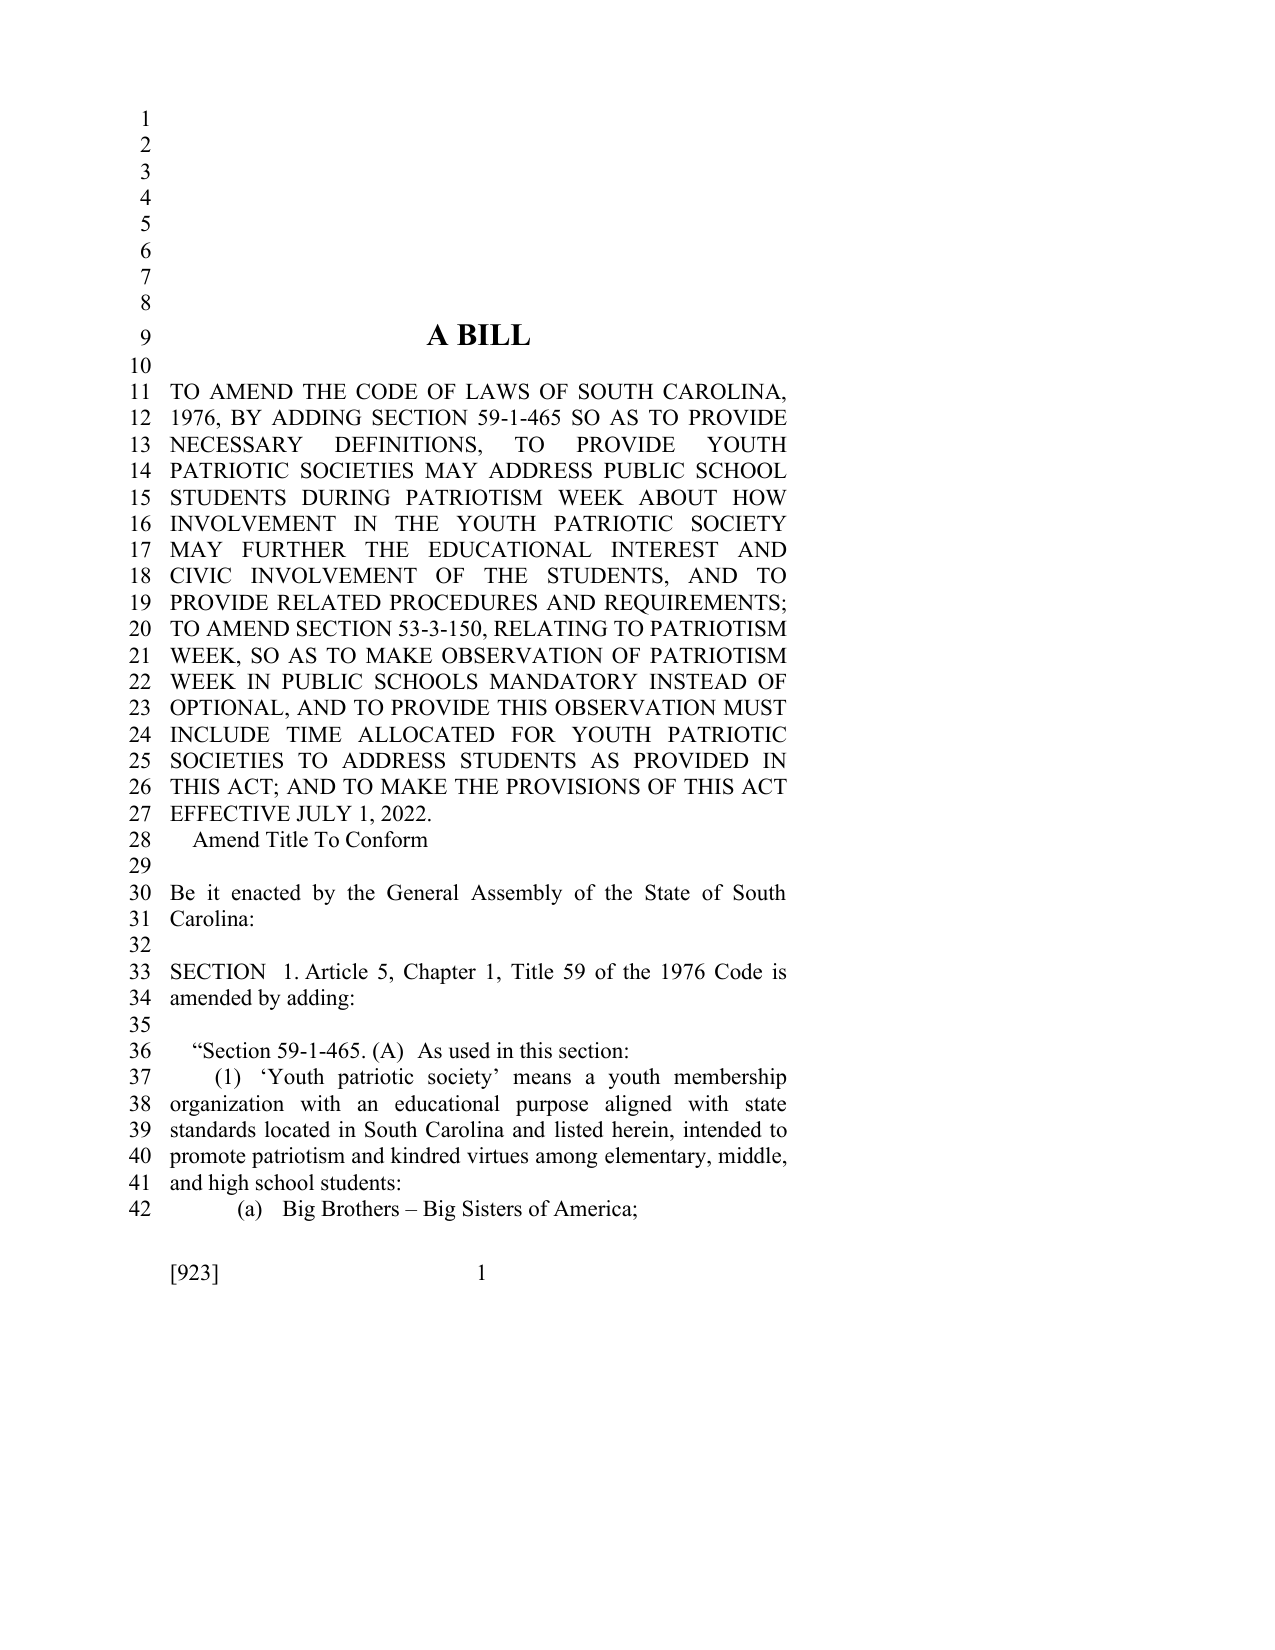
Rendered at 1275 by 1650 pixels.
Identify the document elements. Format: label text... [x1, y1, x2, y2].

text SECTION 1. Article 5, Chapter 1, Title 59 of the 1976 Code is amended by adding: [169, 958, 787, 1011]
text (1) ‘Youth patriotic society’ means a youth membership organization with an educational purpose aligned with state standards located in South Carolina and listed herein, intended to promote patriotism and kindred virtues among elementary, middle, and high school students: [169, 1063, 787, 1195]
text “Section 59-1-465. (A) As used in this section: [169, 1037, 787, 1063]
text Amend Title To Conform [169, 826, 787, 852]
text A BILL [169, 316, 787, 352]
text TO AMEND THE CODE OF LAWS OF SOUTH CAROLINA, 1976, BY ADDING SECTION 59-1-465 SO AS TO PROVIDE NECESSARY DEFINITIONS, TO PROVIDE YOUTH PATRIOTIC SOCIETIES MAY ADDRESS PUBLIC SCHOOL STUDENTS DURING PATRIOTISM WEEK ABOUT HOW INVOLVEMENT IN THE YOUTH PATRIOTIC SOCIETY MAY FURTHER THE EDUCATIONAL INTEREST AND CIVIC INVOLVEMENT OF THE STUDENTS, AND TO PROVIDE RELATED PROCEDURES AND REQUIREMENTS; TO AMEND SECTION 53-3-150, RELATING TO PATRIOTISM WEEK, SO AS TO MAKE OBSERVATION OF PATRIOTISM WEEK IN PUBLIC SCHOOLS MANDATORY INSTEAD OF OPTIONAL, AND TO PROVIDE THIS OBSERVATION MUST INCLUDE TIME ALLOCATED FOR YOUTH PATRIOTIC SOCIETIES TO ADDRESS STUDENTS AS PROVIDED IN THIS ACT; AND TO MAKE THE PROVISIONS OF THIS ACT EFFECTIVE JULY 1, 2022. [169, 378, 787, 826]
text (a) Big Brothers – Big Sisters of America; [169, 1195, 787, 1221]
text Be it enacted by the General Assembly of the State of South Carolina: [169, 879, 787, 932]
